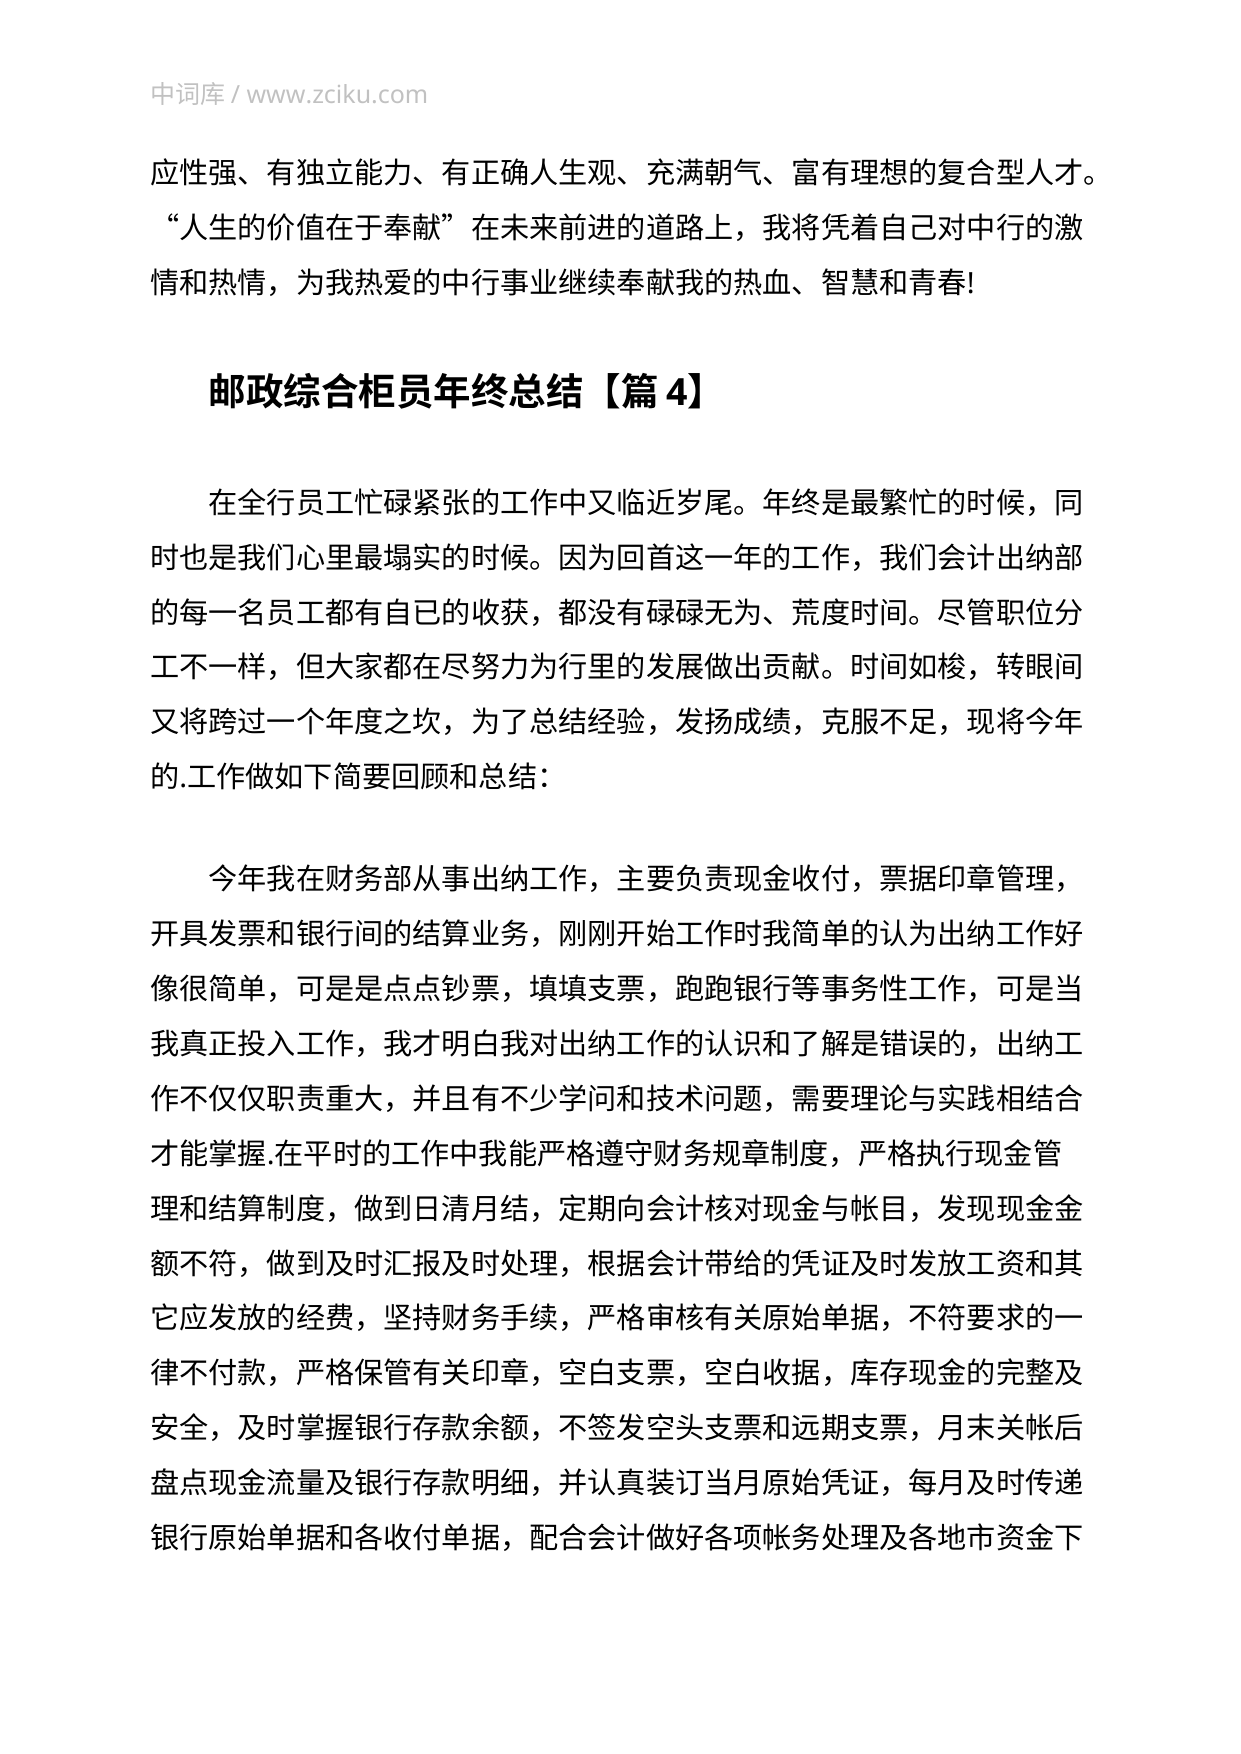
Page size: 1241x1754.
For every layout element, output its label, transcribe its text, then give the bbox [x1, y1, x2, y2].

text 在全行员工忙碌紧张的工作中又临近岁尾。年终是最繁忙的时候，同时也是我们心里最塌实的时候。因为回首这一年的工作，我们会计出纳部的每一名员工都有自已的收获，都没有碌碌无为、荒度时间。尽管职位分工不一样，但大家都在尽努力为行里的发展做出贡献。时间如梭，转眼间又将跨过一个年度之坎，为了总结经验，发扬成绩，克服不足，现将今年的.工作做如下简要回顾和总结： [150, 479, 1090, 796]
text 邮政综合柜员年终总结【篇4】 [150, 362, 1090, 416]
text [150, 150, 1090, 302]
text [150, 856, 1090, 1557]
